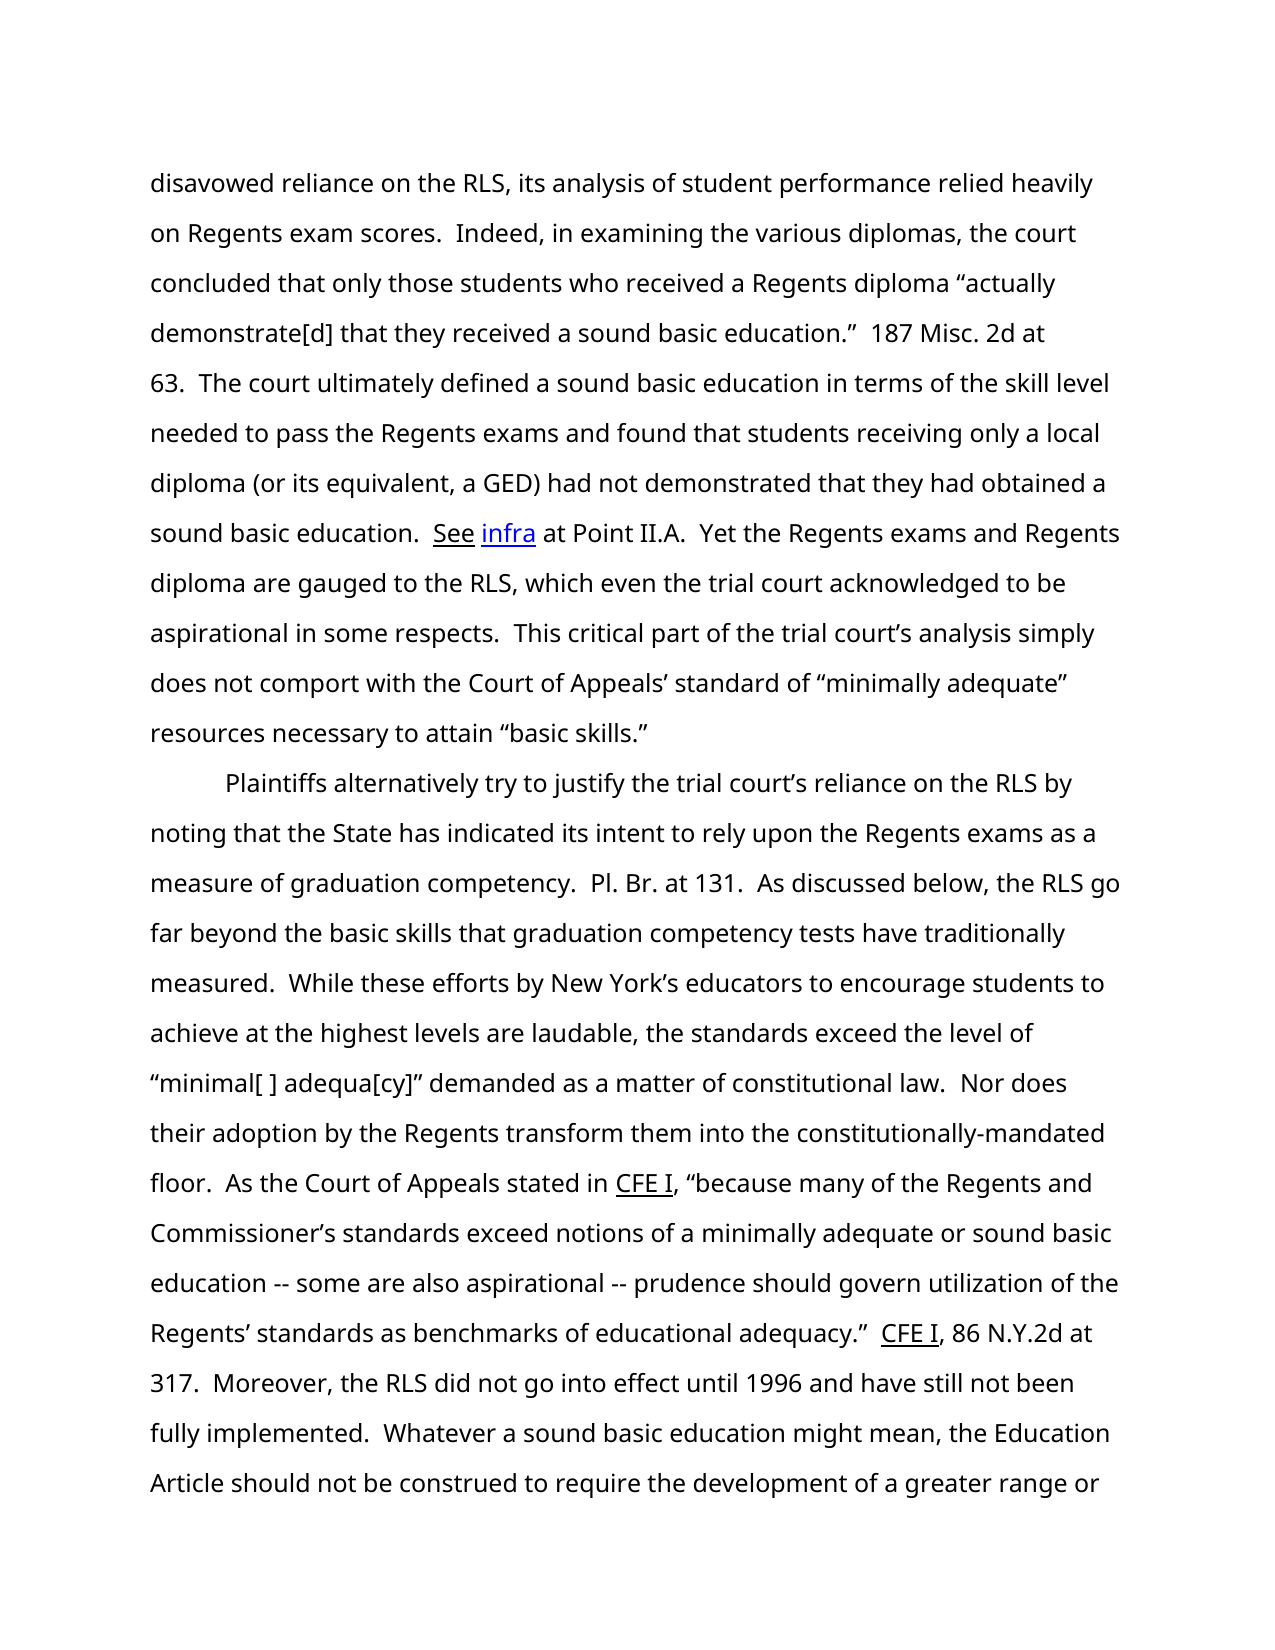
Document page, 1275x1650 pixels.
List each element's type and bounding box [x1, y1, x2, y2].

text [150, 750, 1125, 1500]
text [150, 150, 1125, 750]
